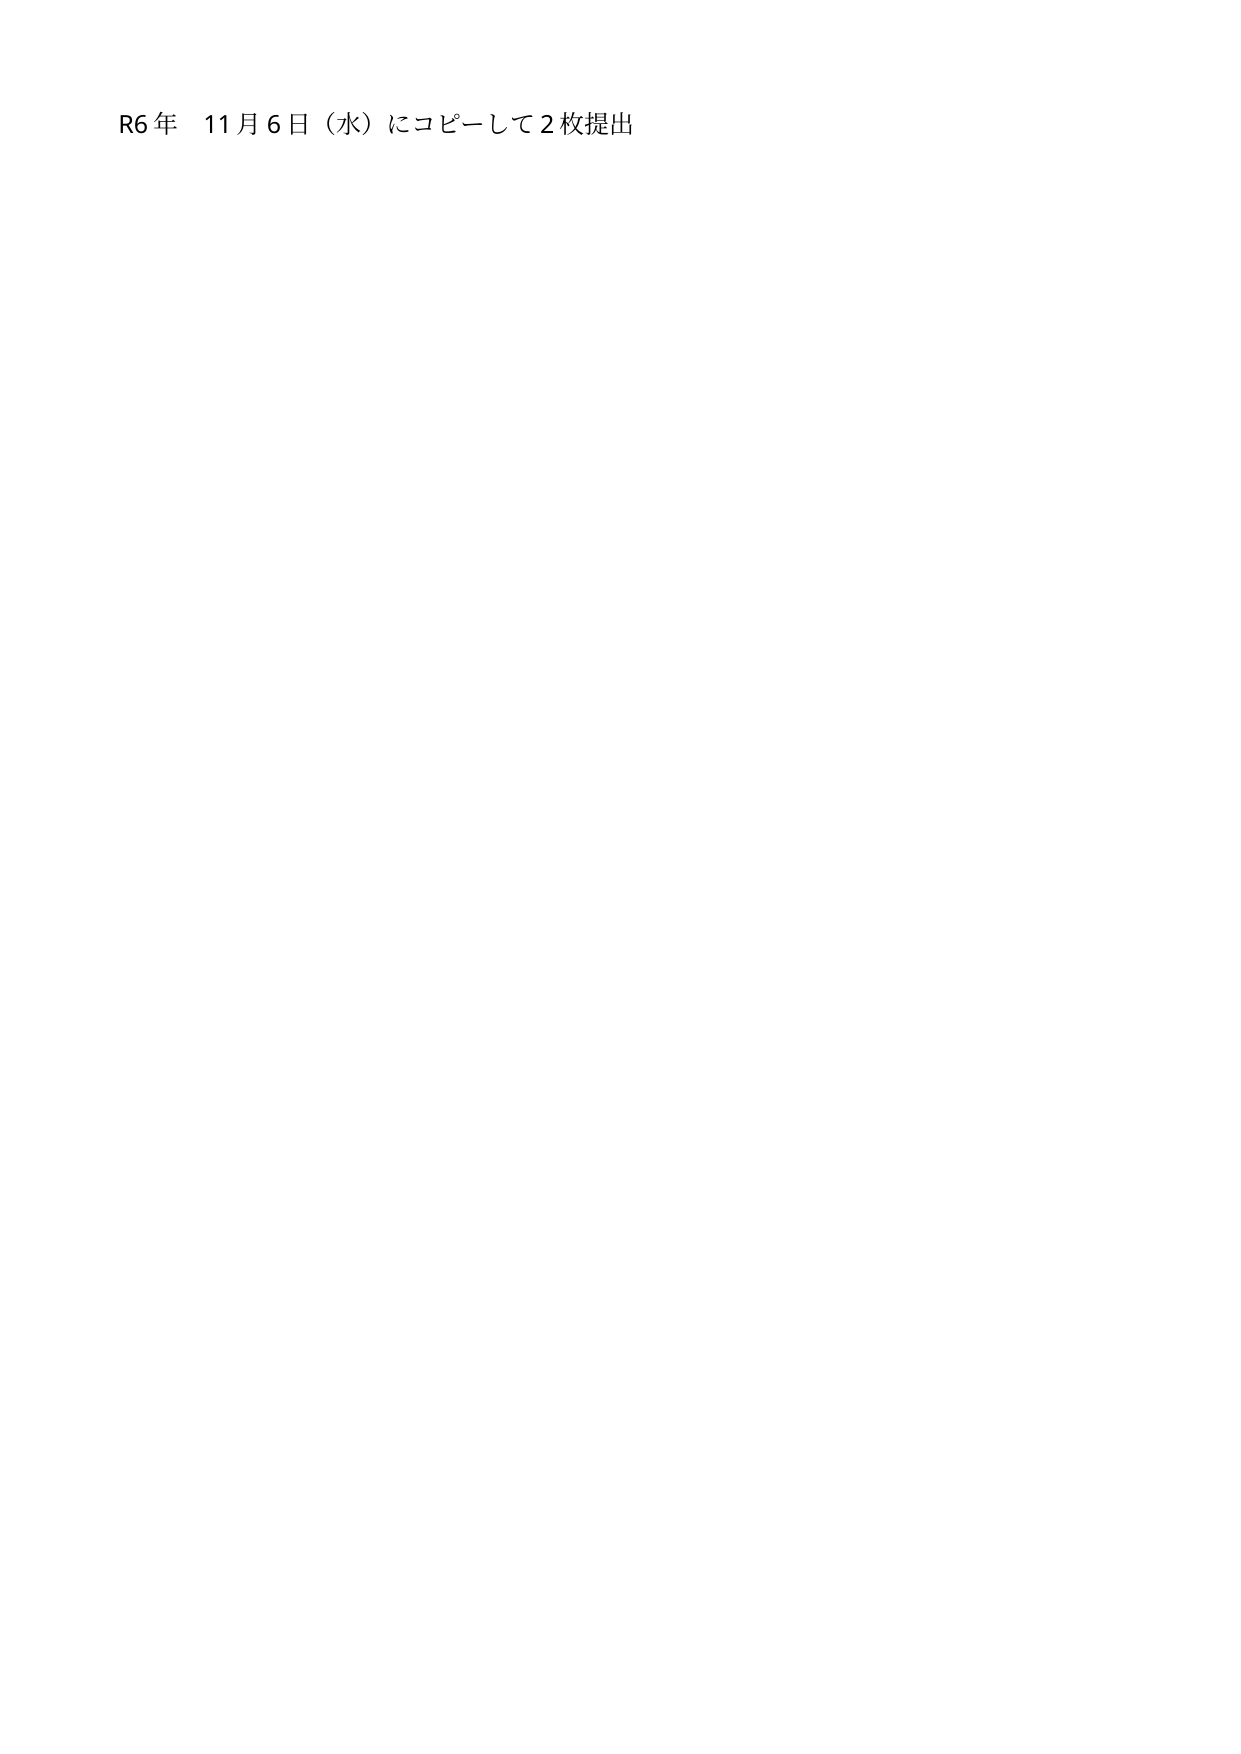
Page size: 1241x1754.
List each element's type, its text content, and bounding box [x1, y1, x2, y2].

text R6年 11月6日（水）にコピーして2枚提出 [118, 104, 1122, 142]
